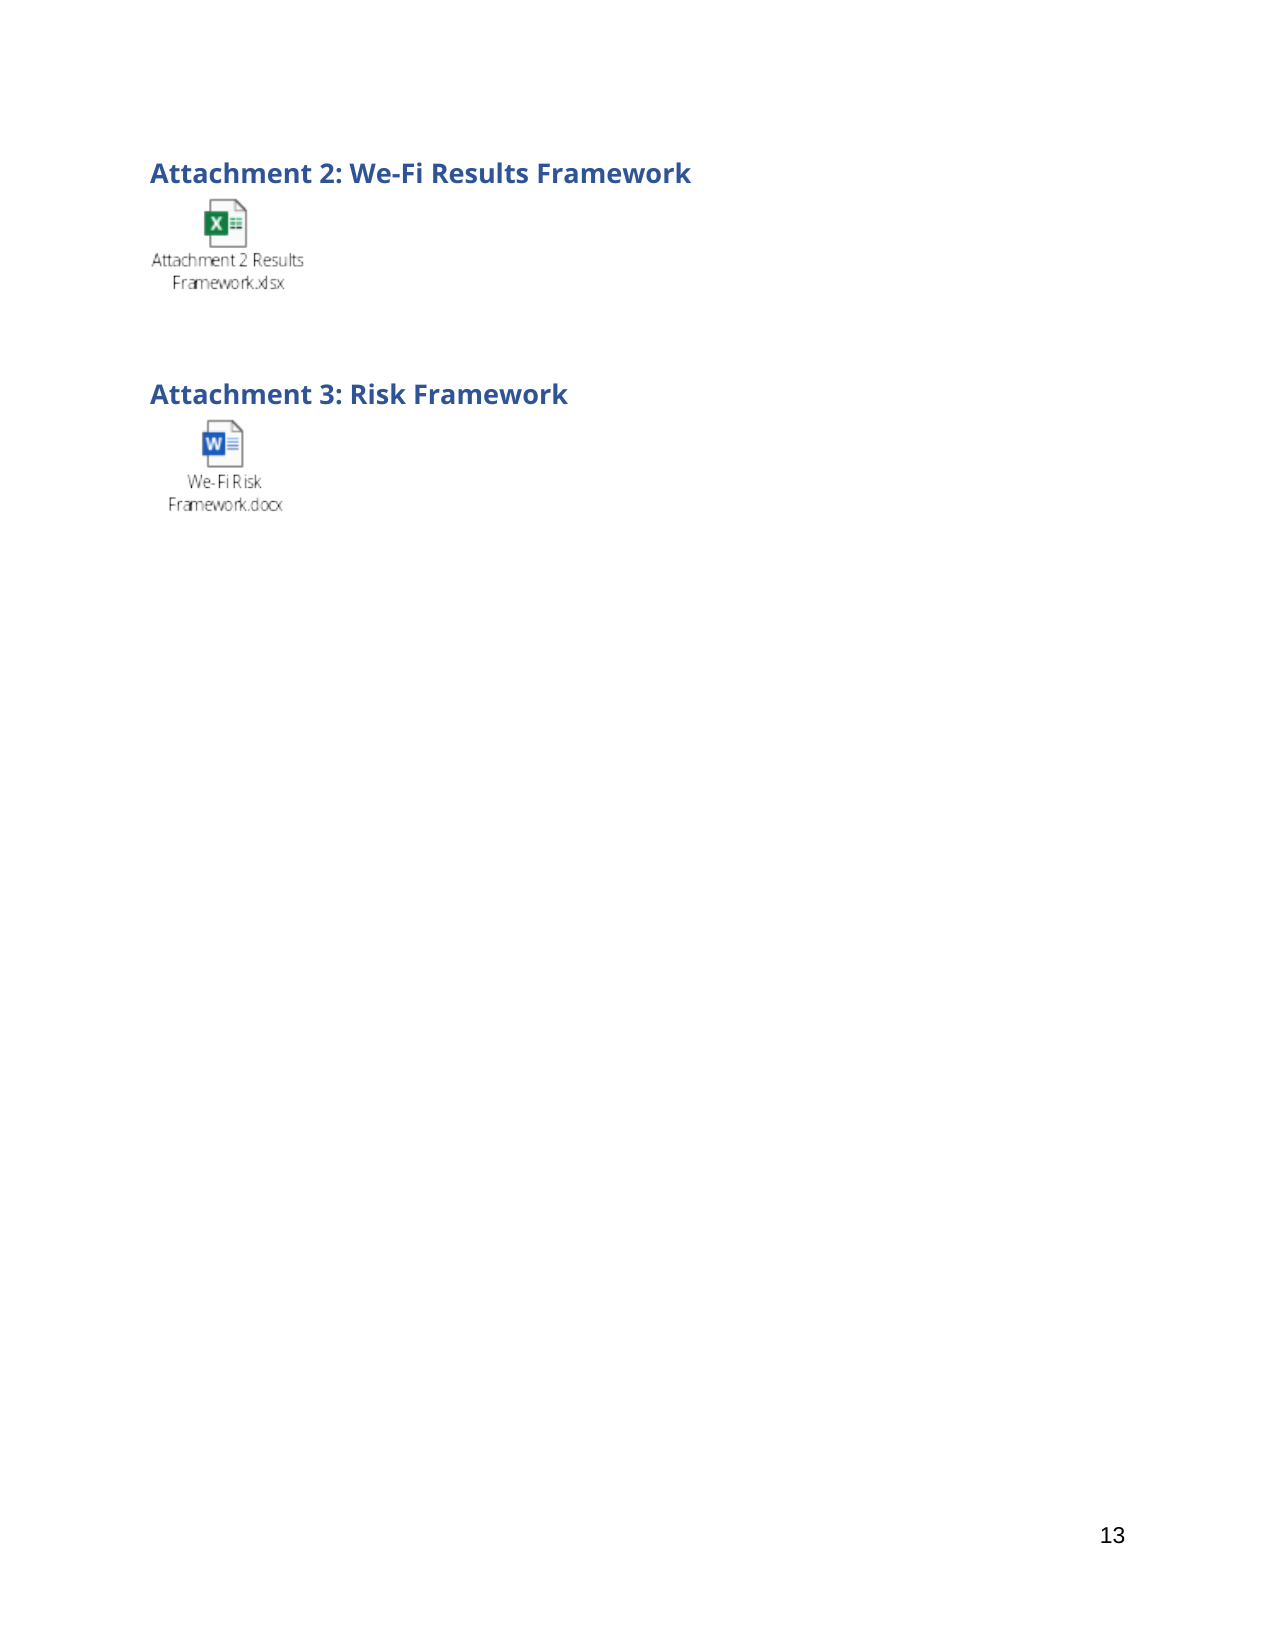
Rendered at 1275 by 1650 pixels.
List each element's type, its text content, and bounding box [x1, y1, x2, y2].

subtitle Attachment 2: We-Fi Results Framework [150, 154, 1125, 191]
subtitle Attachment 3: Risk Framework [150, 375, 1125, 412]
